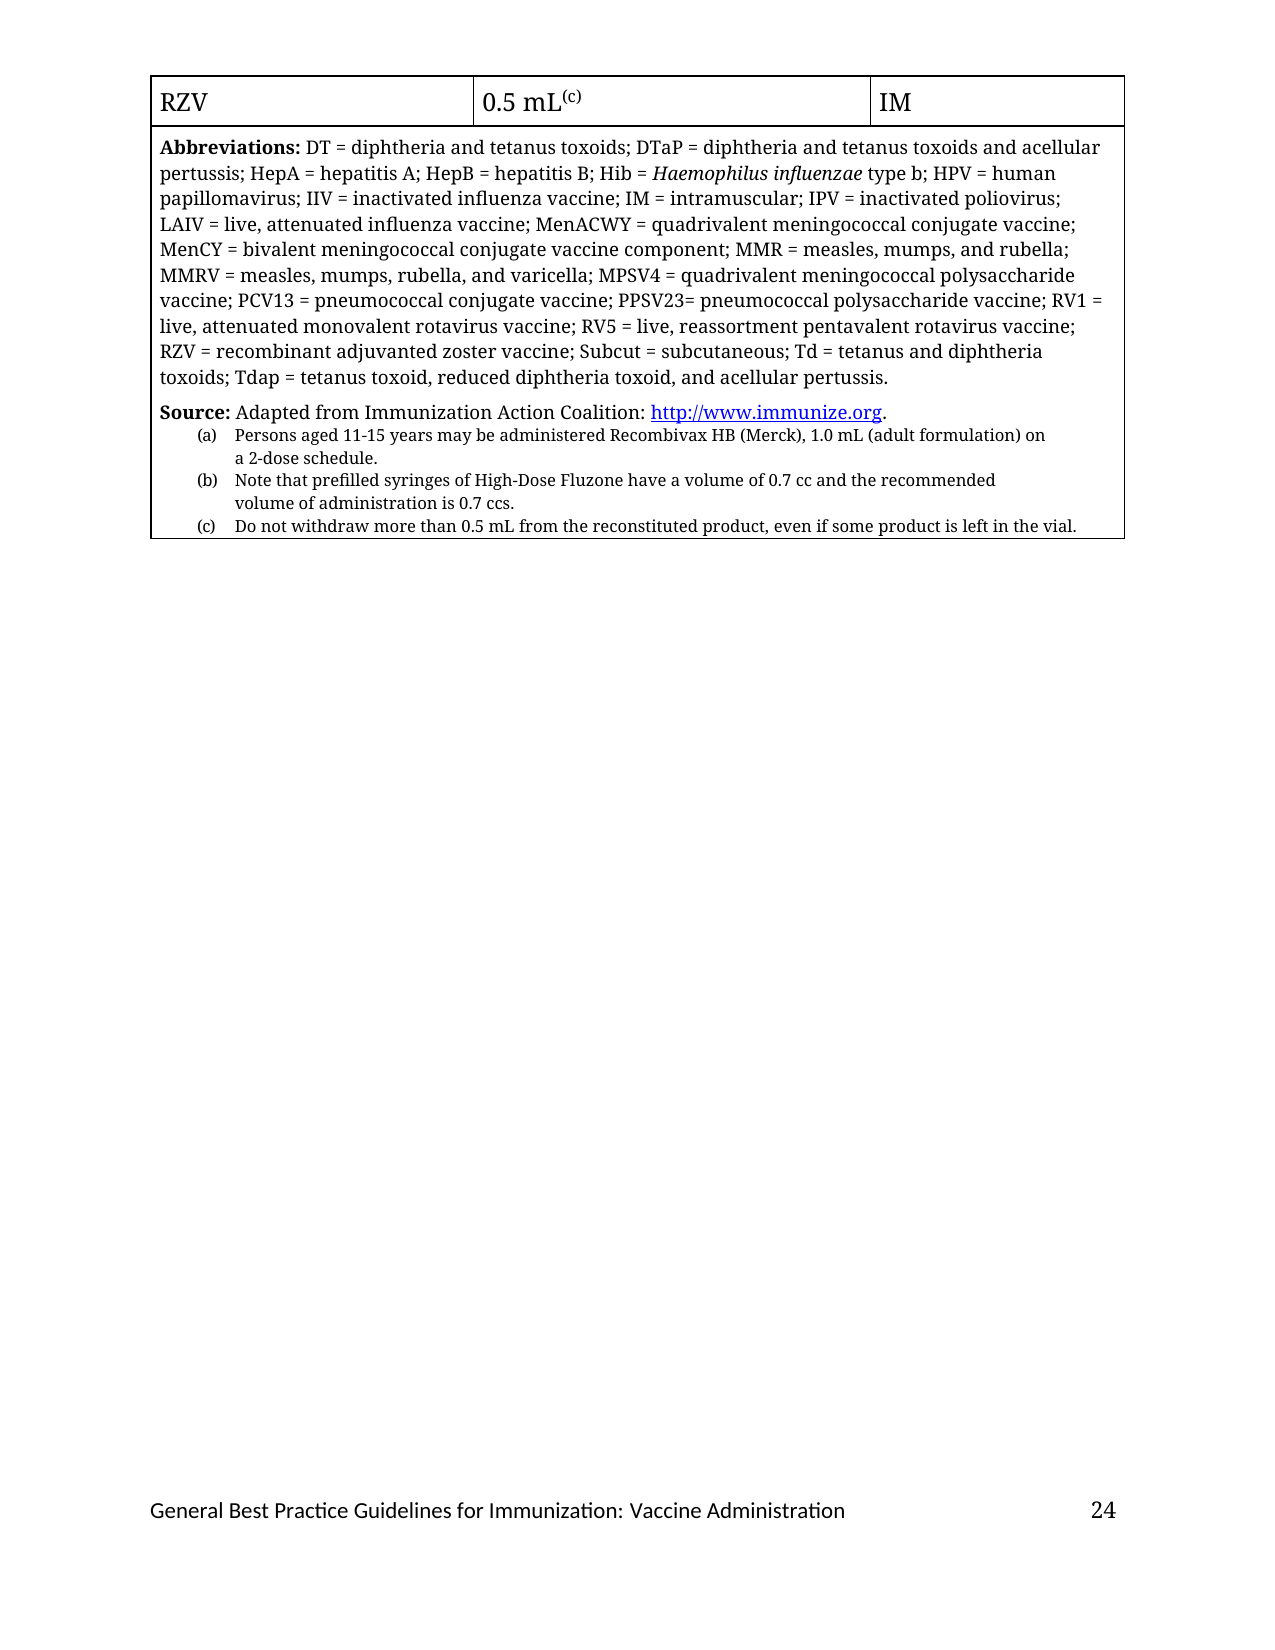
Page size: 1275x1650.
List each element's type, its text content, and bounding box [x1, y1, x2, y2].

table_header 0.5 mL(c) [474, 77, 870, 125]
table_cell Abbreviations: DT = diphtheria and tetanus toxoids; DTaP = diphtheria and tetanus toxoids and acellular pertussis; HepA = hepatitis A; HepB = hepatitis B; Hib = Haemophilus influenzae type b; HPV = human papillomavirus; IIV = inactivated influenza vaccine; IM = intramuscular; IPV = inactivated poliovirus; LAIV = live, attenuated influenza vaccine; MenACWY = quadrivalent meningococcal conjugate vaccine; MenCY = bivalent meningococcal conjugate vaccine component; MMR = measles, mumps, and rubella; MMRV = measles, mumps, rubella, and varicella; MPSV4 = quadrivalent meningococcal polysaccharide vaccine; PCV13 = pneumococcal conjugate vaccine; PPSV23= pneumococcal polysaccharide vaccine; RV1 = live, attenuated monovalent rotavirus vaccine; RV5 = live, reassortment pentavalent rotavirus vaccine; RZV = recombinant adjuvanted zoster vaccine; Subcut = subcutaneous; Td = tetanus and diphtheria toxoids; Tdap = tetanus toxoid, reduced diphtheria toxoid, and acellular pertussis. Source: Adapted from Immunization Action Coalition: http://www.immunize.org. Persons aged 11-15 years may be administered Recombivax HB (Merck), 1.0 mL (adult formulation) on a 2-dose schedule. Note that prefilled syringes of High-Dose Fluzone have a volume of 0.7 cc and the recommended volume of administration is 0.7 ccs. Do not withdraw more than 0.5 mL from the reconstituted product, even if some product is left in the vial. [152, 127, 1124, 537]
table_header IM [871, 77, 1124, 125]
table_header RZV [152, 77, 473, 125]
